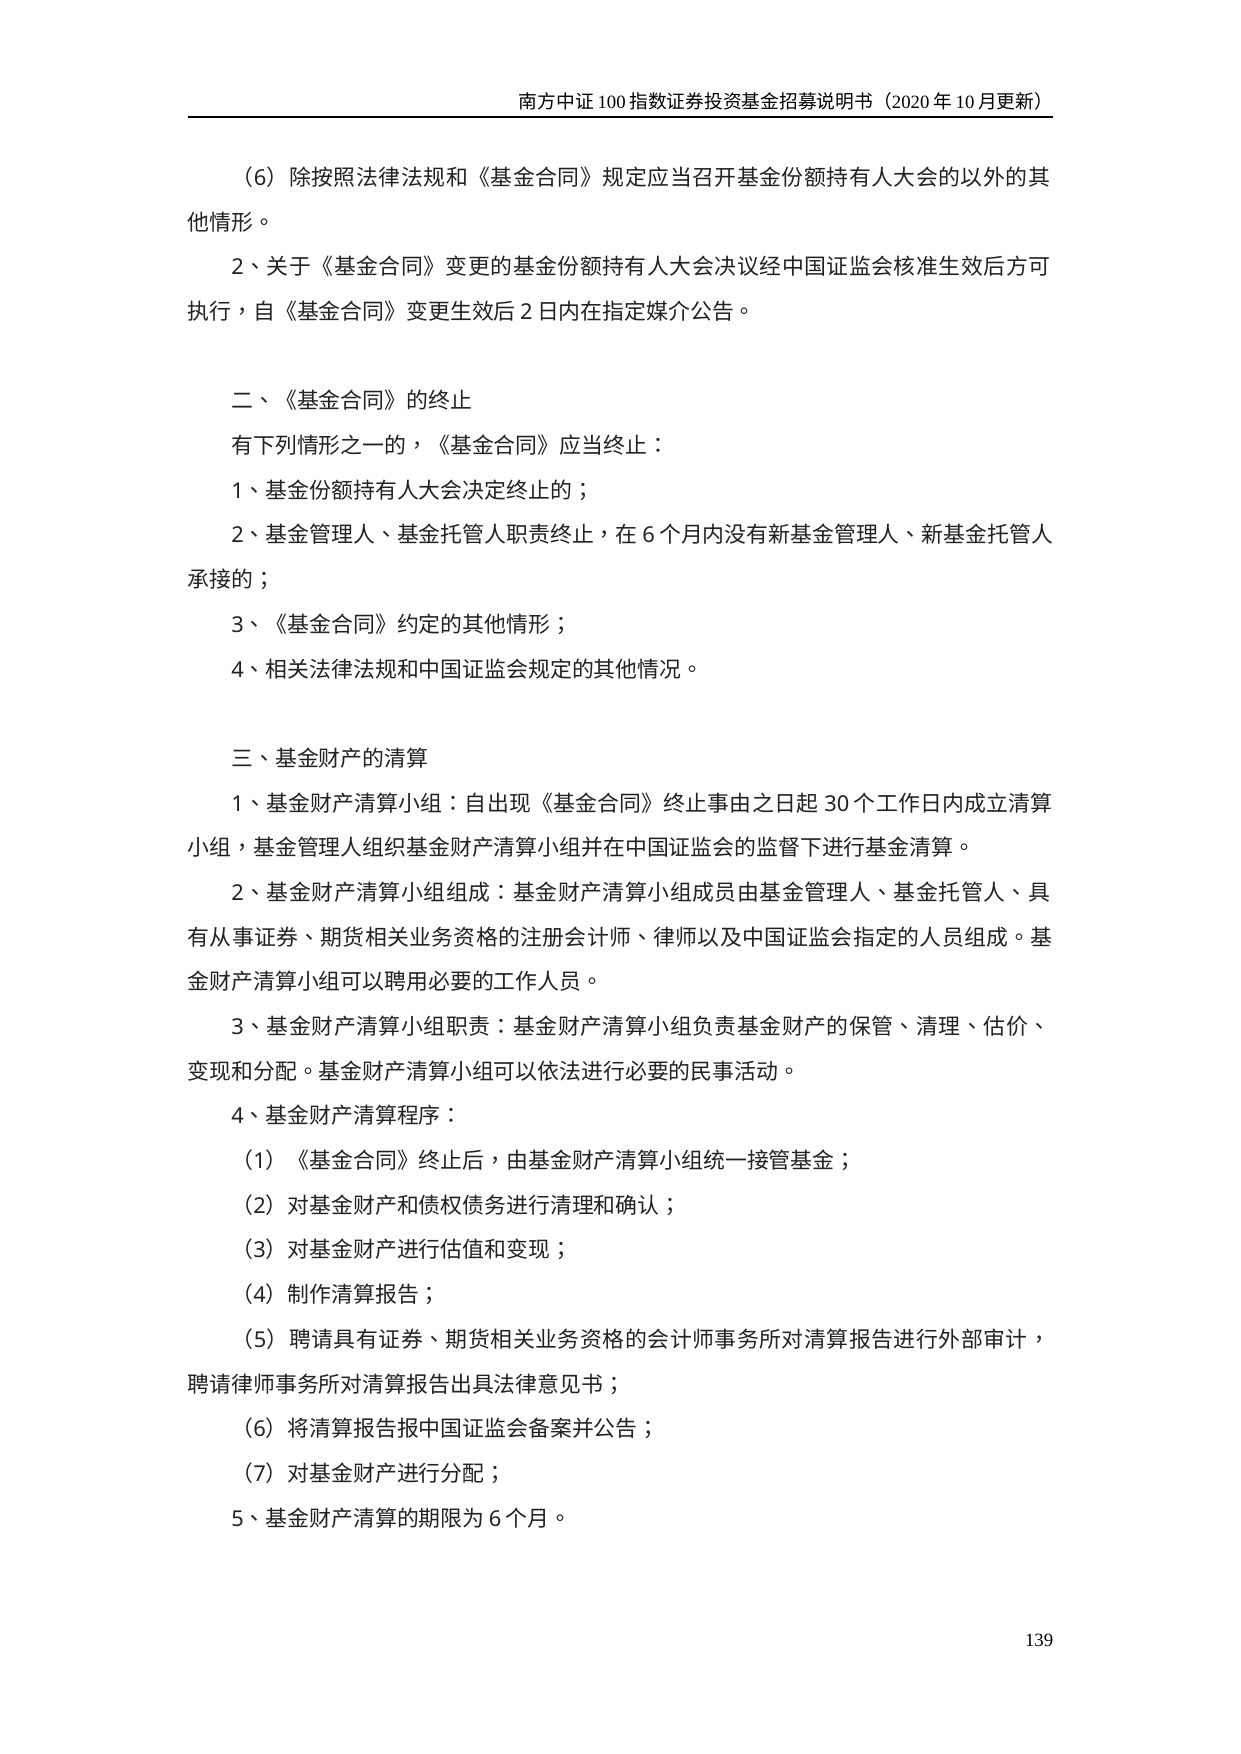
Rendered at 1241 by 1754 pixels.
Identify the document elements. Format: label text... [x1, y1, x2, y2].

text （2）对基金财产和债权债务进行清理和确认； [187, 1190, 1053, 1219]
text 2、基金管理人、基金托管人职责终止，在6个月内没有新基金管理人、新基金托管人承接的； [187, 519, 1053, 594]
text 5、基金财产清算的期限为6个月。 [187, 1503, 1053, 1532]
text 1、基金财产清算小组：自出现《基金合同》终止事由之日起30个工作日内成立清算小组，基金管理人组织基金财产清算小组并在中国证监会的监督下进行基金清算。 [187, 788, 1053, 862]
text 3、《基金合同》约定的其他情形； [187, 609, 1053, 639]
text 有下列情形之一的，《基金合同》应当终止： [187, 430, 1053, 460]
text 二、《基金合同》的终止 [187, 385, 1053, 415]
text 2、关于《基金合同》变更的基金份额持有人大会决议经中国证监会核准生效后方可执行，自《基金合同》变更生效后2日内在指定媒介公告。 [187, 251, 1053, 326]
text 3、基金财产清算小组职责：基金财产清算小组负责基金财产的保管、清理、估价、变现和分配。基金财产清算小组可以依法进行必要的民事活动。 [187, 1011, 1053, 1086]
text （4）制作清算报告； [187, 1279, 1053, 1309]
text （7）对基金财产进行分配； [187, 1458, 1053, 1488]
text 三、基金财产的清算 [187, 743, 1053, 773]
text 4、基金财产清算程序： [187, 1100, 1053, 1130]
text 2、基金财产清算小组组成：基金财产清算小组成员由基金管理人、基金托管人、具有从事证券、期货相关业务资格的注册会计师、律师以及中国证监会指定的人员组成。基金财产清算小组可以聘用必要的工作人员。 [187, 877, 1053, 996]
text 1、基金份额持有人大会决定终止的； [187, 475, 1053, 504]
text （6）除按照法律法规和《基金合同》规定应当召开基金份额持有人大会的以外的其他情形。 [187, 162, 1053, 236]
text 4、相关法律法规和中国证监会规定的其他情况。 [187, 653, 1053, 683]
text （3）对基金财产进行估值和变现； [187, 1234, 1053, 1264]
text （5）聘请具有证券、期货相关业务资格的会计师事务所对清算报告进行外部审计，聘请律师事务所对清算报告出具法律意见书； [187, 1324, 1053, 1398]
text （1）《基金合同》终止后，由基金财产清算小组统一接管基金； [187, 1145, 1053, 1175]
text （6）将清算报告报中国证监会备案并公告； [187, 1413, 1053, 1443]
